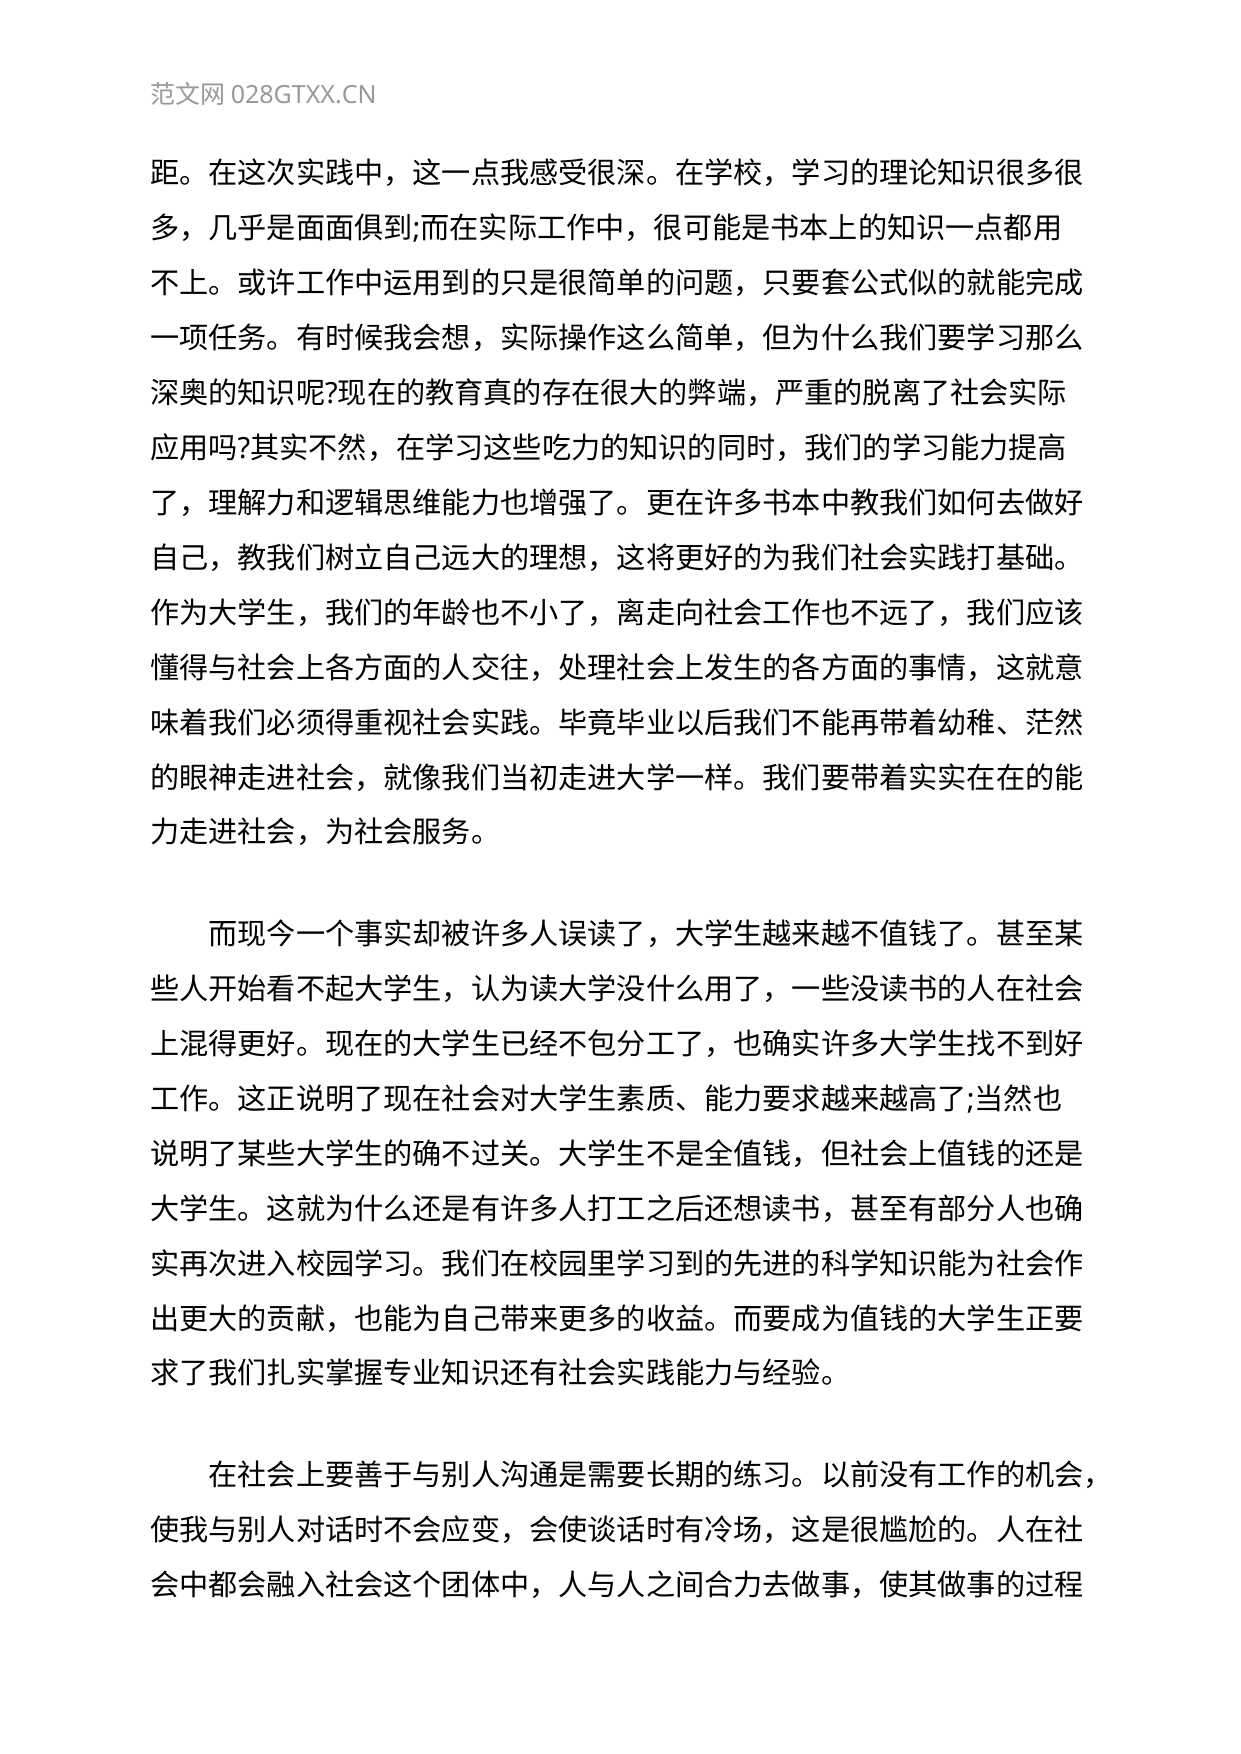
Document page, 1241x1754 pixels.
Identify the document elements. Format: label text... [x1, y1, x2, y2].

text 而现今一个事实却被许多人误读了，大学生越来越不值钱了。甚至某些人开始看不起大学生，认为读大学没什么用了，一些没读书的人在社会上混得更好。现在的大学生已经不包分工了，也确实许多大学生找不到好工作。这正说明了现在社会对大学生素质、能力要求越来越高了;当然也说明了某些大学生的确不过关。大学生不是全值钱，但社会上值钱的还是大学生。这就为什么还是有许多人打工之后还想读书，甚至有部分人也确实再次进入校园学习。我们在校园里学习到的先进的科学知识能为社会作出更大的贡献，也能为自己带来更多的收益。而要成为值钱的大学生正要求了我们扎实掌握专业知识还有社会实践能力与经验。 [150, 911, 1090, 1392]
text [150, 150, 1090, 851]
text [150, 1452, 1090, 1604]
